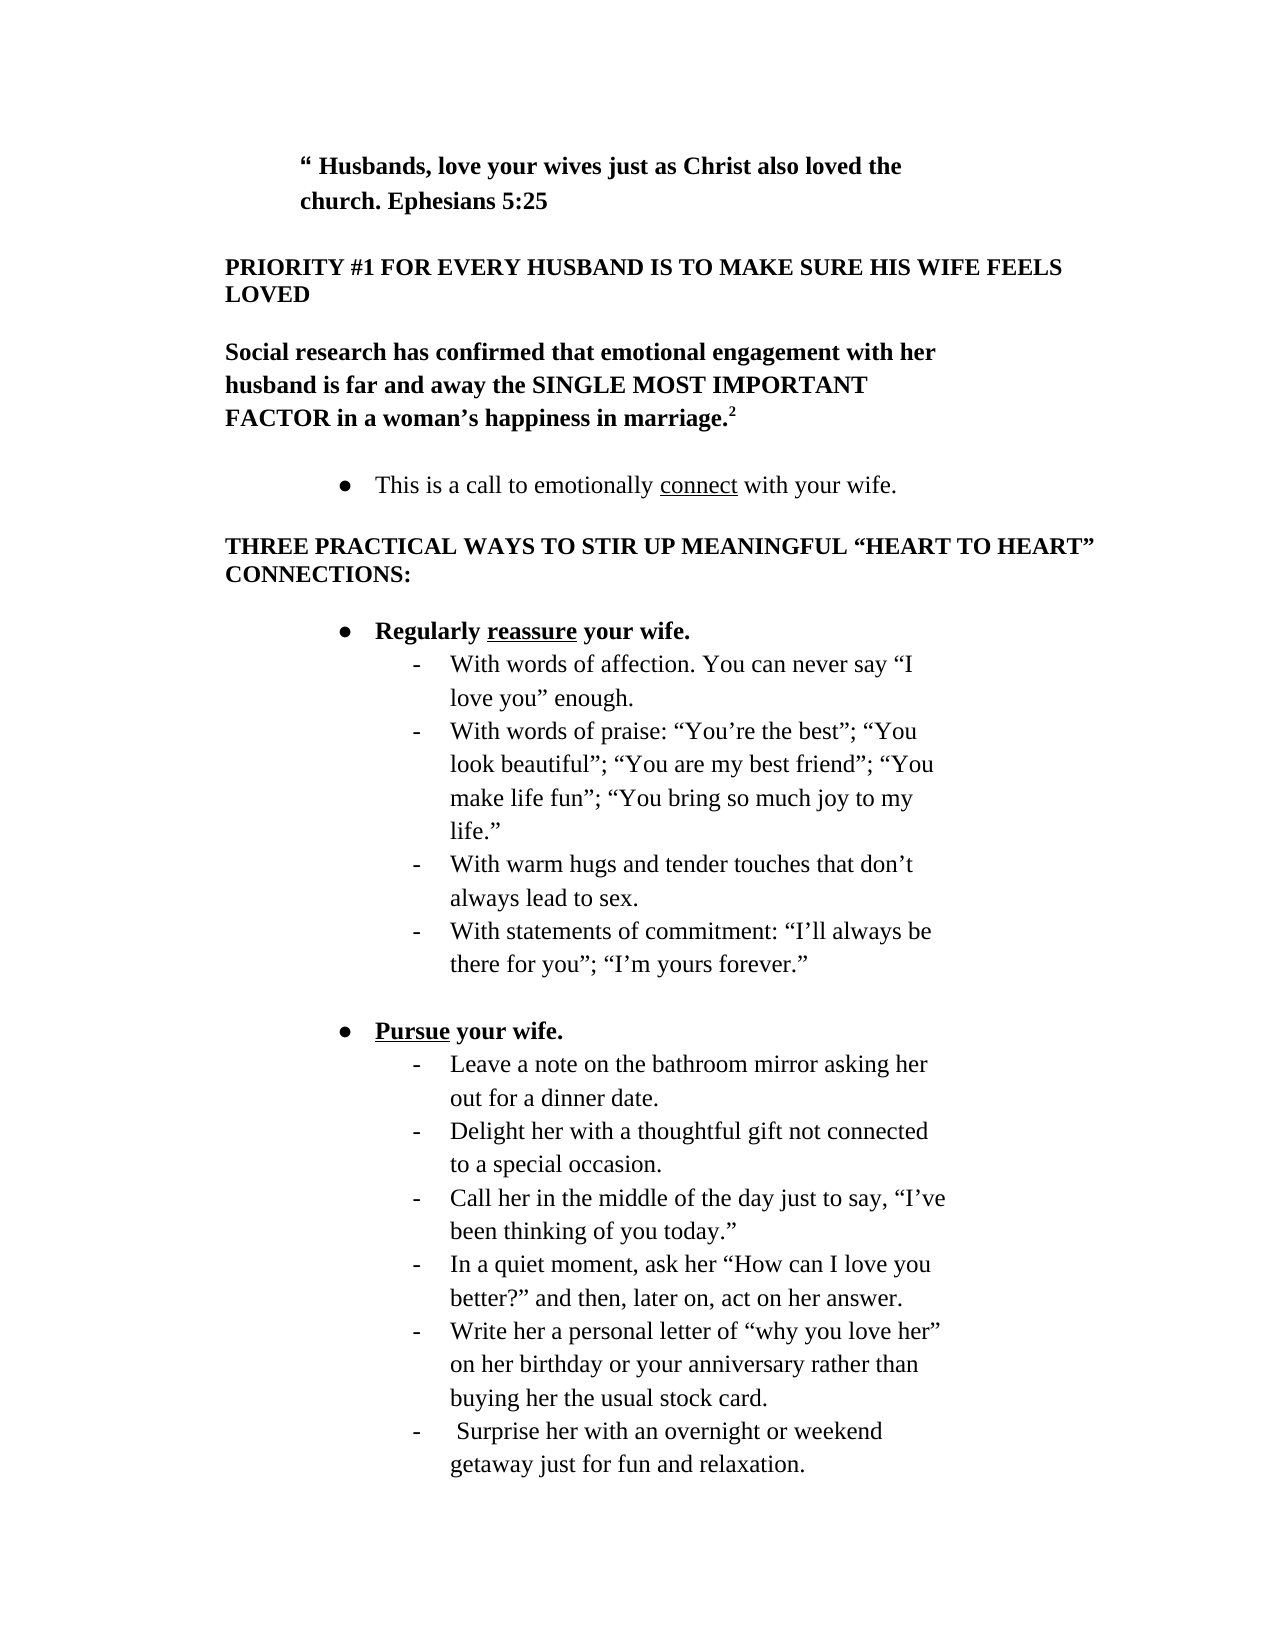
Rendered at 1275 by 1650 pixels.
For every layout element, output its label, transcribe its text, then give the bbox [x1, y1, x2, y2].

list Pursue your wife. [337, 1016, 948, 1045]
list With warm hugs and tender touches that don’t always lead to sex. [412, 849, 948, 911]
list Leave a note on the bathroom mirror asking her out for a dinner date. [412, 1049, 948, 1111]
text Social research has confirmed that emotional engagement with her husband is far and away the SINGLE MOST IMPORTANT FACTOR in a woman’s happiness in marriage.2 [225, 337, 948, 432]
list Surprise her with an overnight or weekend getaway just for fun and relaxation. [412, 1416, 948, 1478]
list This is a call to emotionally connect with your wife. [337, 470, 948, 499]
list Call her in the middle of the day just to say, “I’ve been thinking of you today.” [412, 1183, 948, 1245]
list With words of praise: “You’re the best”; “You look beautiful”; “You are my best friend”; “You make life fun”; “You bring so much joy to my life.” [412, 716, 948, 845]
list With words of affection. You can never say “I love you” enough. [412, 649, 948, 711]
list With statements of commitment: “I’ll always be there for you”; “I’m yours forever.” [412, 916, 948, 978]
text PRIORITY #1 FOR EVERY HUSBAND IS TO MAKE SURE HIS WIFE FEELS LOVED [225, 253, 1125, 308]
list Write her a personal letter of “why you love her” on her birthday or your anniversary rather than buying her the usual stock card. [412, 1316, 948, 1411]
text “ Husbands, love your wives just as Christ also loved the church. Ephesians 5:25 [300, 150, 948, 215]
list Delight her with a thoughtful gift not connected to a special occasion. [412, 1116, 948, 1178]
text THREE PRACTICAL WAYS TO STIR UP MEANINGFUL “HEART TO HEART” CONNECTIONS: [225, 532, 1125, 587]
list Regularly reassure your wife. [337, 616, 948, 645]
list In a quiet moment, ask her “How can I love you better?” and then, later on, act on her answer. [412, 1249, 948, 1311]
